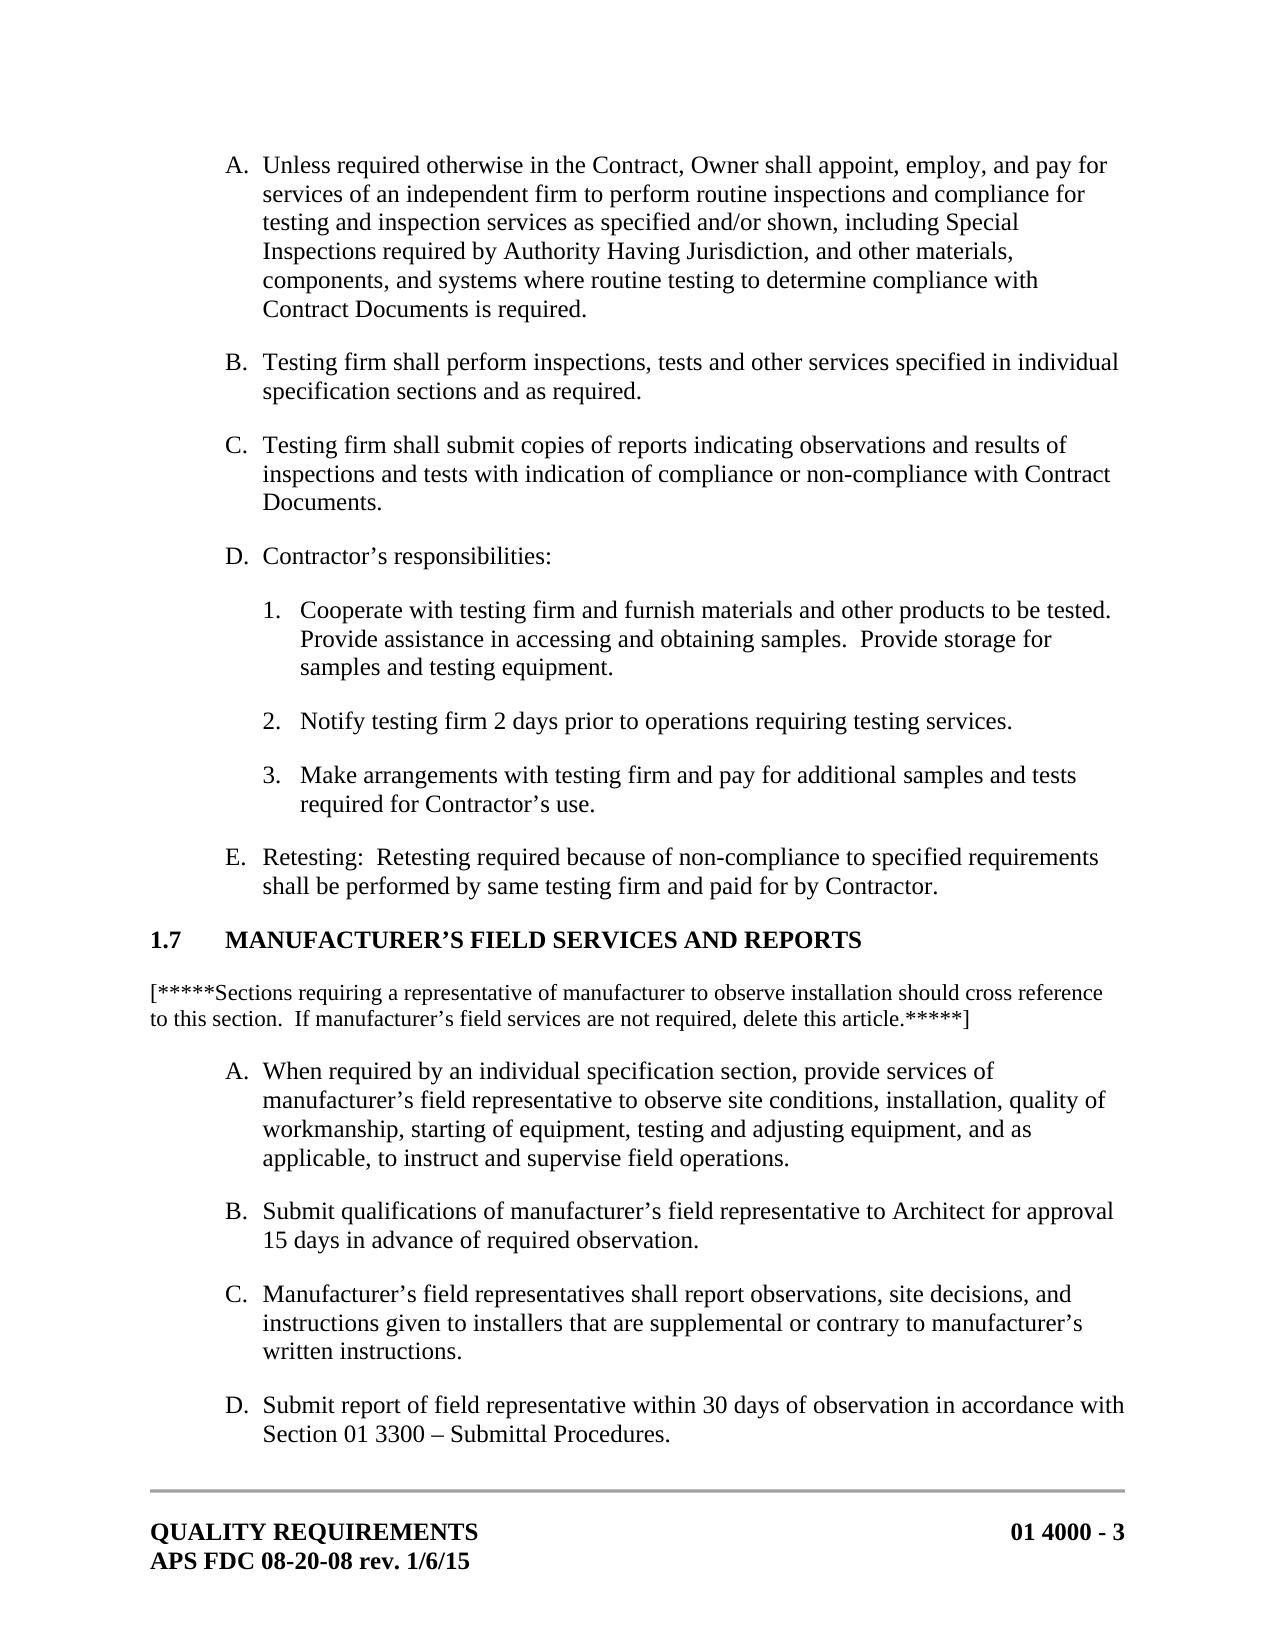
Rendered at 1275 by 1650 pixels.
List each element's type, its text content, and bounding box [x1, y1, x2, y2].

list Notify testing firm 2 days prior to operations requiring testing services. [262, 706, 1125, 735]
list When required by an individual specification section, provide services of manufacturer’s field representative to observe site conditions, installation, quality of workmanship, starting of equipment, testing and adjusting equipment, and as applicable, to instruct and supervise field operations. [225, 1056, 1125, 1171]
list MANUFACTURER’S FIELD SERVICES AND REPORTS [150, 925, 1125, 954]
list Manufacturer’s field representatives shall report observations, site decisions, and instructions given to installers that are supplemental or contrary to manufacturer’s written instructions. [225, 1279, 1125, 1365]
list Retesting: Retesting required because of non-compliance to specified requirements shall be performed by same testing firm and paid for by Contractor. [225, 842, 1125, 900]
list Testing firm shall submit copies of reports indicating observations and results of inspections and tests with indication of compliance or non-compliance with Contract Documents. [225, 430, 1125, 516]
list Unless required otherwise in the Contract, Owner shall appoint, employ, and pay for services of an independent firm to perform routine inspections and compliance for testing and inspection services as specified and/or shown, including Special Inspections required by Authority Having Jurisdiction, and other materials, components, and systems where routine testing to determine compliance with Contract Documents is required. [225, 150, 1125, 322]
list Contractor’s responsibilities: [225, 541, 1125, 570]
list Submit qualifications of manufacturer’s field representative to Architect for approval 15 days in advance of required observation. [225, 1196, 1125, 1254]
list Submit report of field representative within 30 days of observation in accordance with Section 01 3300 – Submittal Procedures. [225, 1390, 1125, 1448]
list Make arrangements with testing firm and pay for additional samples and tests required for Contractor’s use. [262, 760, 1125, 817]
list Testing firm shall perform inspections, tests and other services specified in individual specification sections and as required. [225, 347, 1125, 405]
list Cooperate with testing firm and furnish materials and other products to be tested. Provide assistance in accessing and obtaining samples. Provide storage for samples and testing equipment. [262, 595, 1125, 681]
